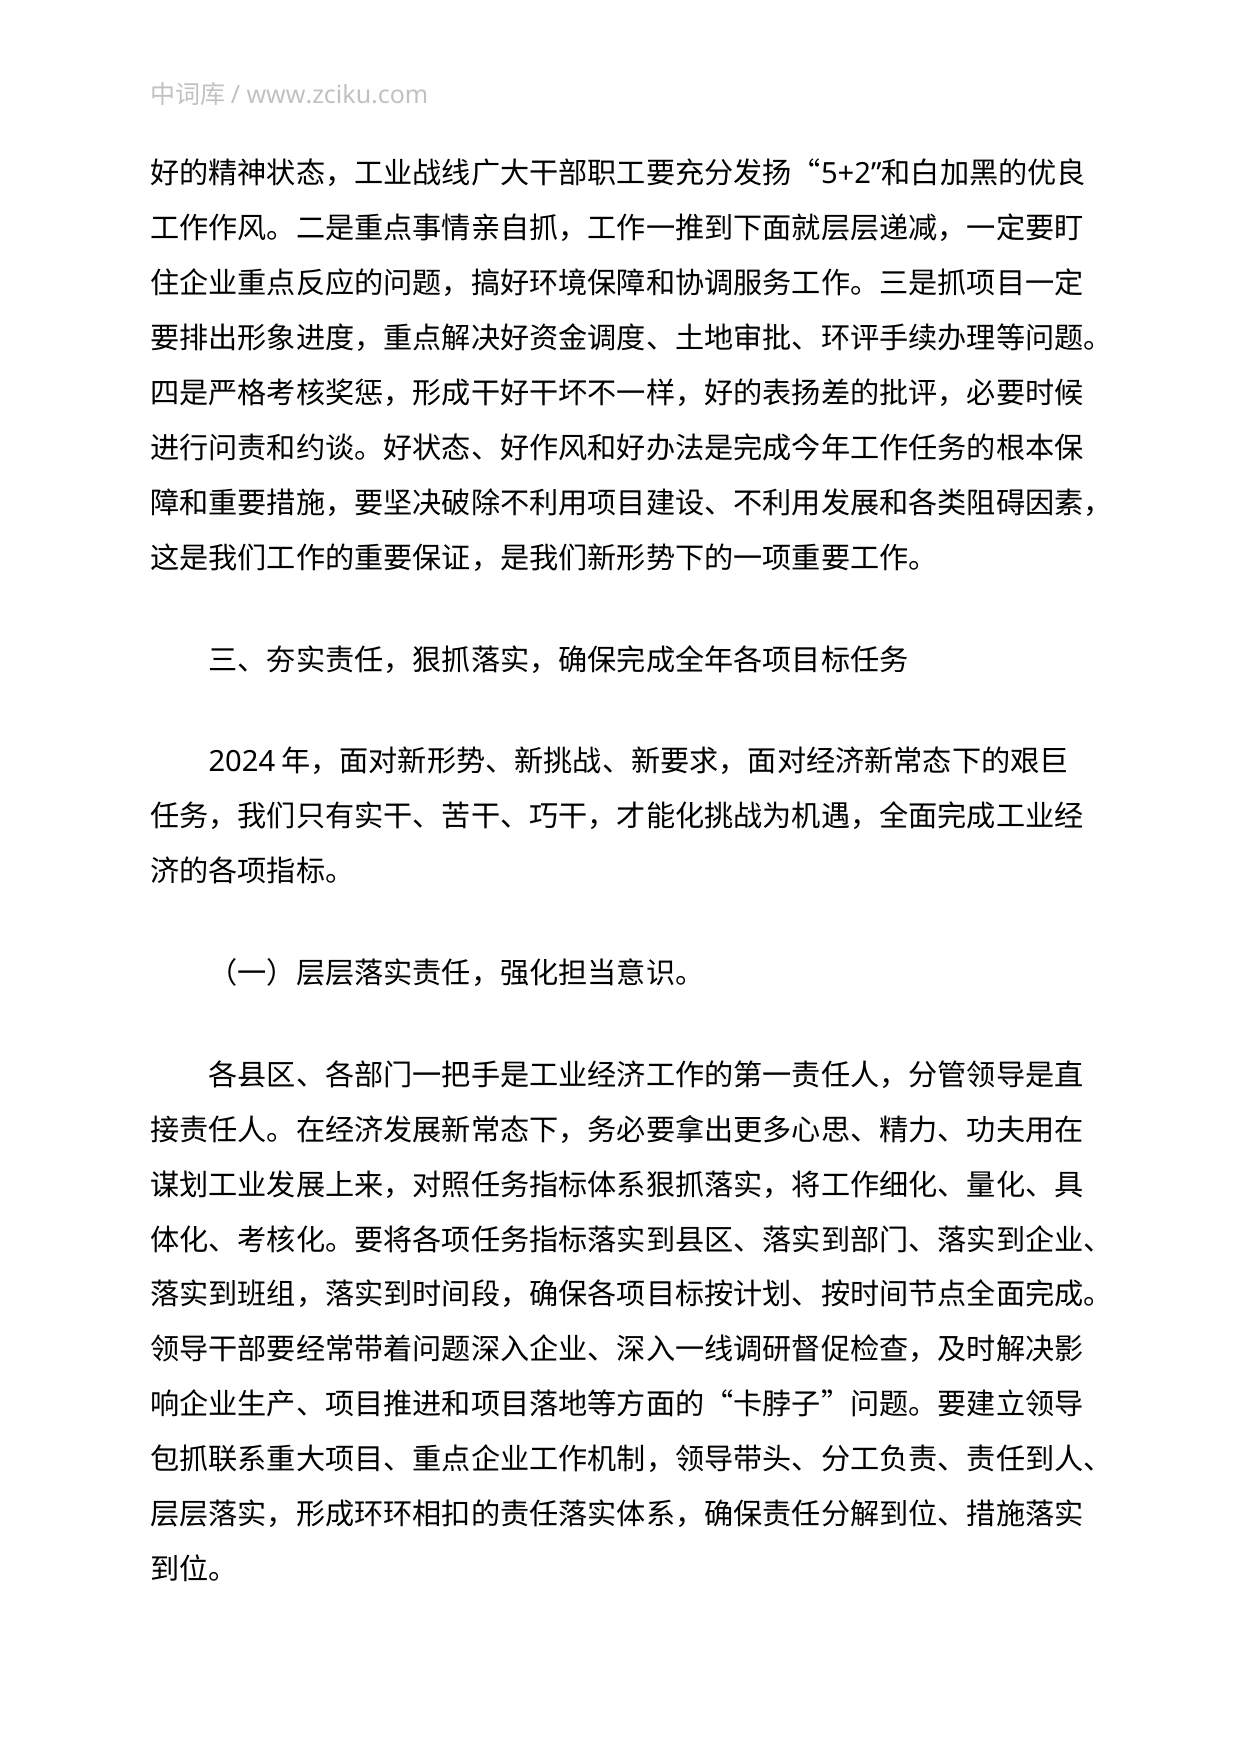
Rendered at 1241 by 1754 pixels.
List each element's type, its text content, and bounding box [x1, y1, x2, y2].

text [150, 150, 1090, 577]
text （一）层层落实责任，强化担当意识。 [150, 949, 1090, 992]
text 三、夯实责任，狠抓落实，确保完成全年各项目标任务 [150, 636, 1090, 678]
text 各县区、各部门一把手是工业经济工作的第一责任人，分管领导是直接责任人。在经济发展新常态下，务必要拿出更多心思、精力、功夫用在谋划工业发展上来，对照任务指标体系狠抓落实，将工作细化、量化、具体化、考核化。要将各项任务指标落实到县区、落实到部门、落实到企业、落实到班组，落实到时间段，确保各项目标按计划、按时间节点全面完成。领导干部要经常带着问题深入企业、深入一线调研督促检查，及时解决影响企业生产、项目推进和项目落地等方面的“卡脖子”问题。要建立领导包抓联系重大项目、重点企业工作机制，领导带头、分工负责、责任到人、层层落实，形成环环相扣的责任落实体系，确保责任分解到位、措施落实到位。 [150, 1051, 1090, 1588]
text 2024年，面对新形势、新挑战、新要求，面对经济新常态下的艰巨任务，我们只有实干、苦干、巧干，才能化挑战为机遇，全面完成工业经济的各项指标。 [150, 738, 1090, 890]
